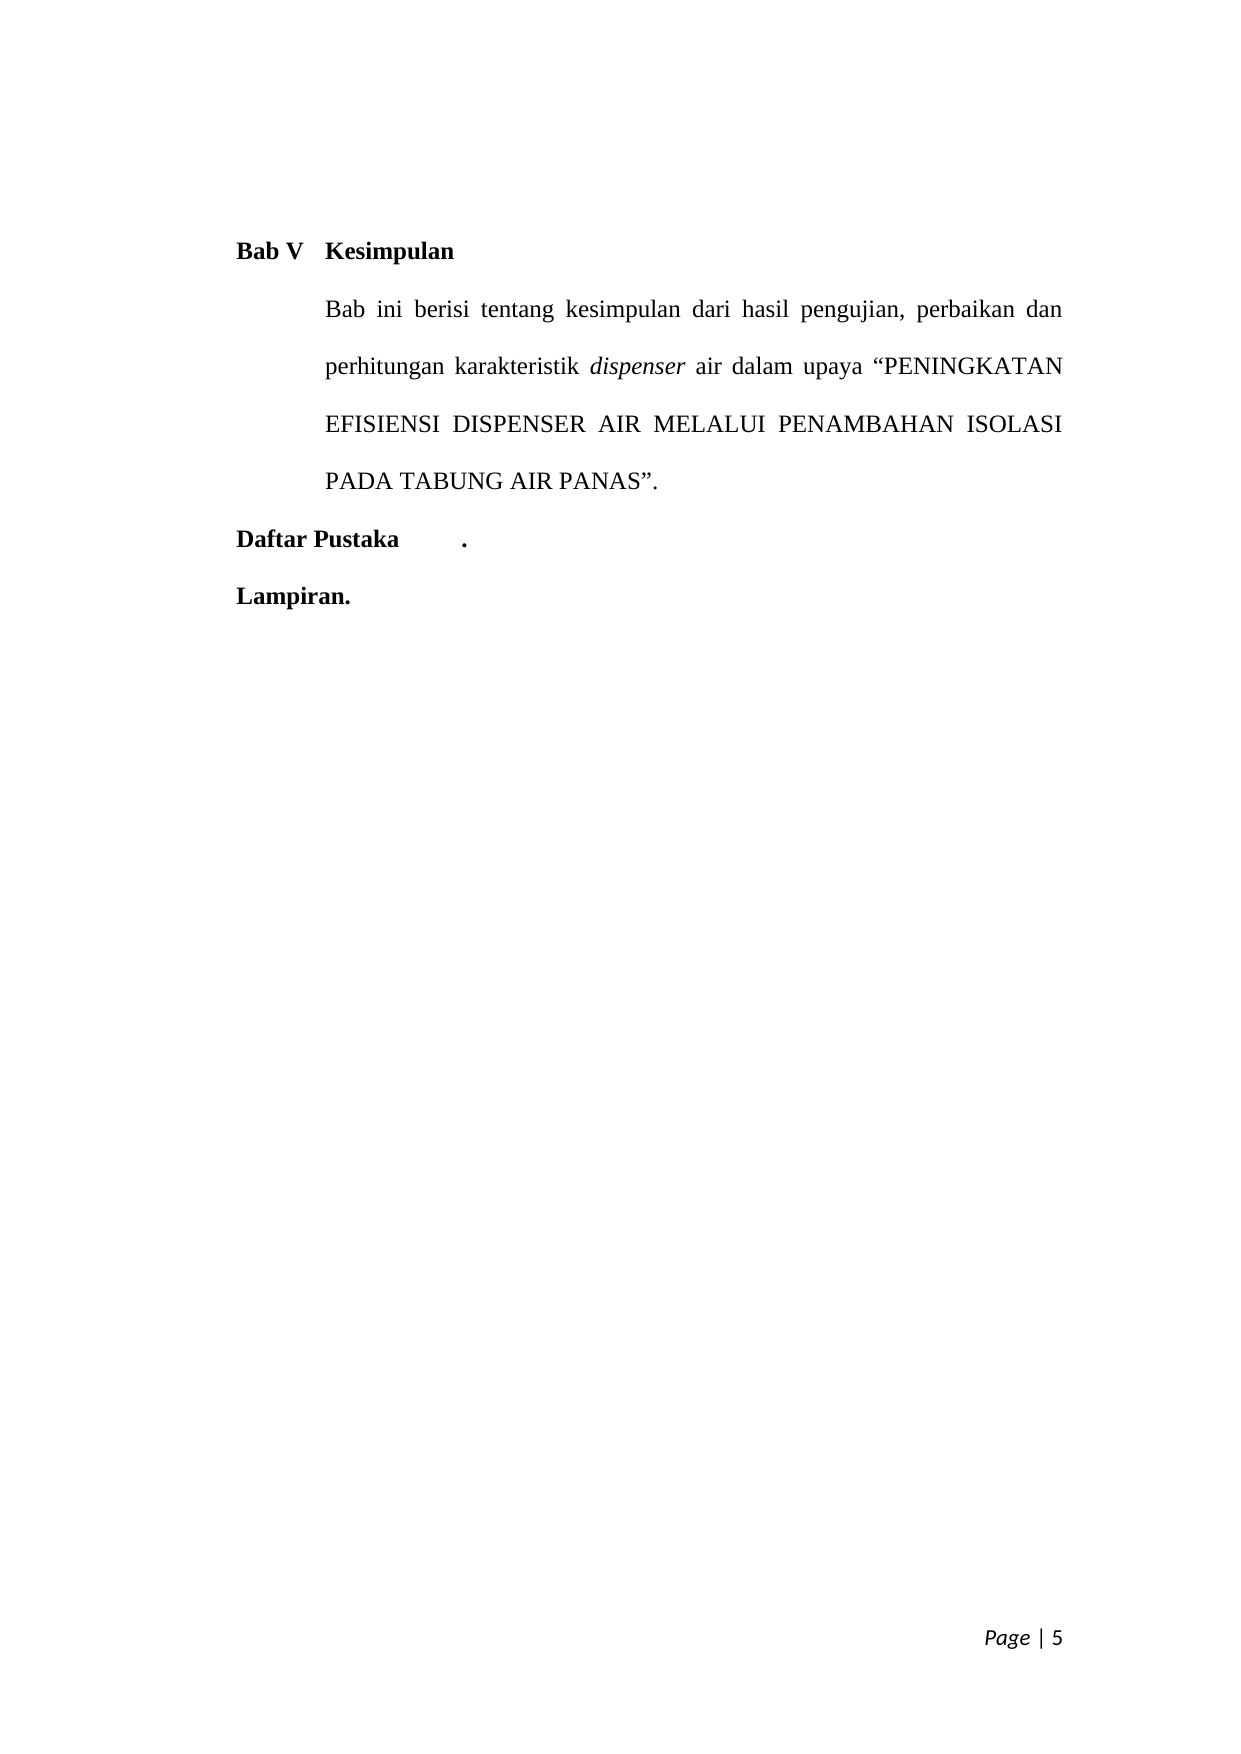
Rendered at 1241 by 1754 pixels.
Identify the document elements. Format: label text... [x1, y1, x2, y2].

text Bab ini berisi tentang kesimpulan dari hasil pengujian, perbaikan dan perhitungan karakteristik dispenser air dalam upaya “PENINGKATAN EFISIENSI DISPENSER AIR MELALUI PENAMBAHAN ISOLASI PADA TABUNG AIR PANAS”. [325, 294, 1063, 495]
text Bab V Kesimpulan [236, 236, 1063, 265]
text Daftar Pustaka . [236, 524, 1063, 552]
text Lampiran. [236, 581, 1063, 610]
